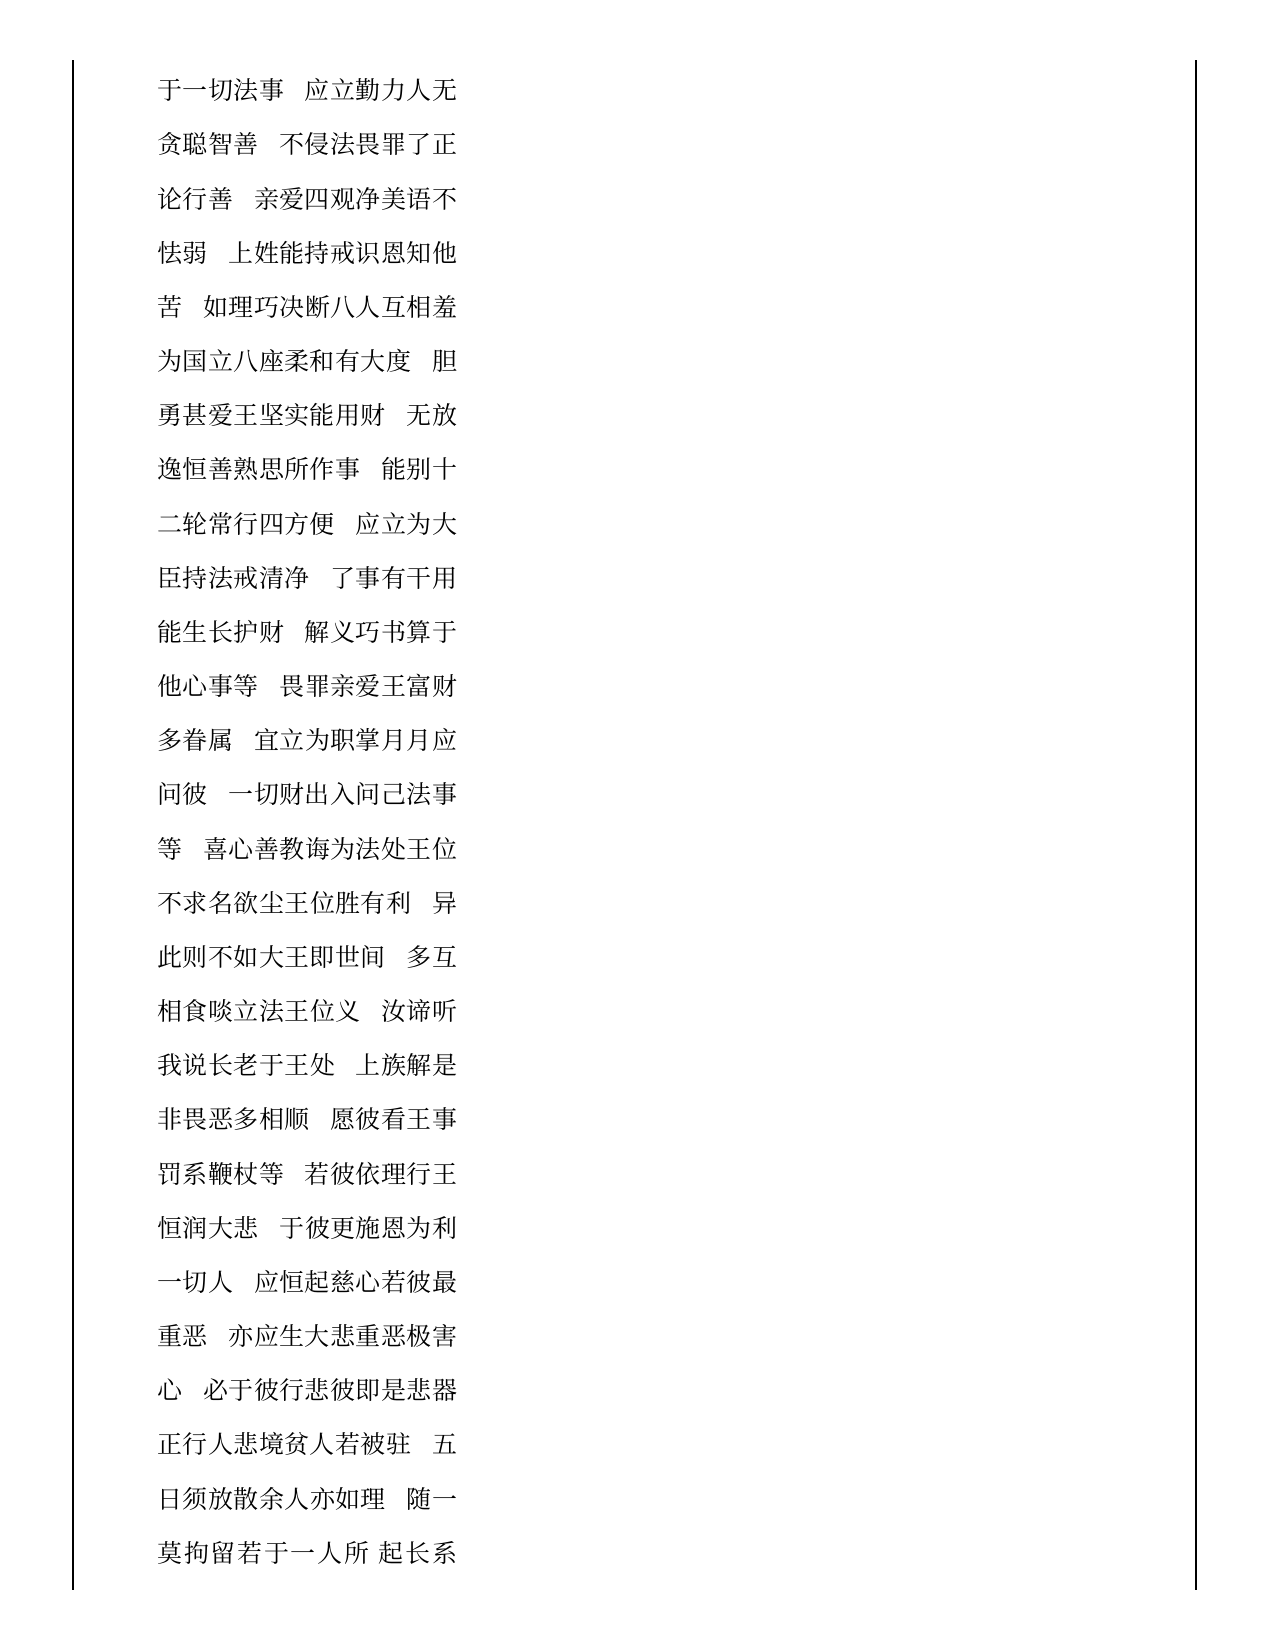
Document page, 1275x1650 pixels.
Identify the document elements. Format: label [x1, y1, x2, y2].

text [157, 71, 458, 1569]
